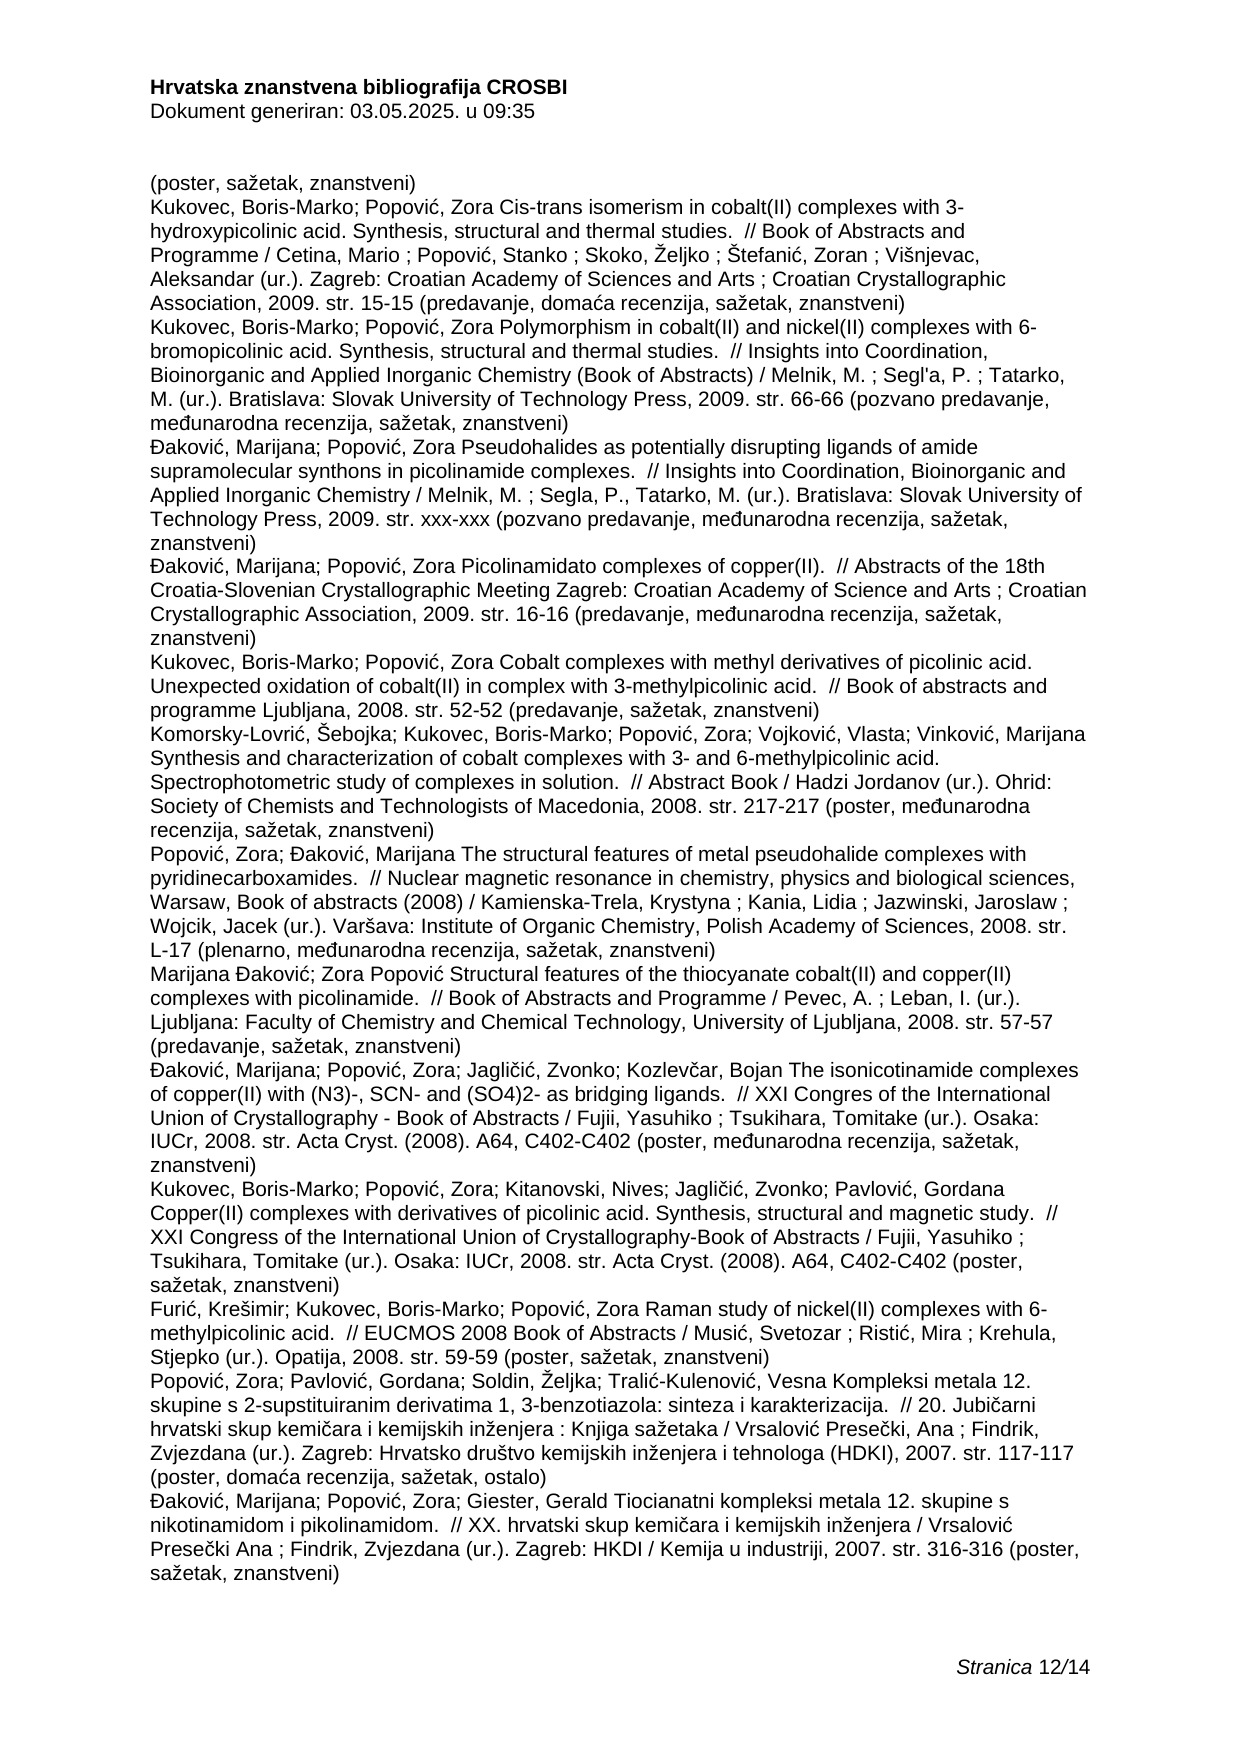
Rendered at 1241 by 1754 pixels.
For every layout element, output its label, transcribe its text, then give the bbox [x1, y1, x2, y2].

text Đaković, Marijana; Popović, Zora; Jagličić, Zvonko; Kozlevčar, Bojan [150, 1057, 1090, 1177]
text Marijana Đaković; Zora Popović [150, 962, 1090, 1057]
text Komorsky-Lovrić, Šebojka; Kukovec, Boris-Marko; Popović, Zora; Vojković, Vlasta; Vinković, Marijana [150, 722, 1090, 842]
text Đaković, Marijana; Popović, Zora [150, 554, 1090, 650]
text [150, 1489, 1090, 1584]
text Popović, Zora; Pavlović, Gordana; Soldin, Željka; Tralić-Kulenović, Vesna [150, 1369, 1090, 1489]
text Popović, Zora; Đaković, Marijana [150, 842, 1090, 962]
text Đaković, Marijana; Popović, Zora [150, 434, 1090, 554]
text Kukovec, Boris-Marko; Popović, Zora [150, 315, 1090, 434]
text Kukovec, Boris-Marko; Popović, Zora; Kitanovski, Nives; Jagličić, Zvonko; Pavlović, Gordana [150, 1177, 1090, 1297]
text Furić, Krešimir; Kukovec, Boris-Marko; Popović, Zora [150, 1297, 1090, 1369]
text Kukovec, Boris-Marko; Popović, Zora [150, 650, 1090, 722]
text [150, 171, 1090, 195]
text Kukovec, Boris-Marko; Popović, Zora [150, 195, 1090, 315]
